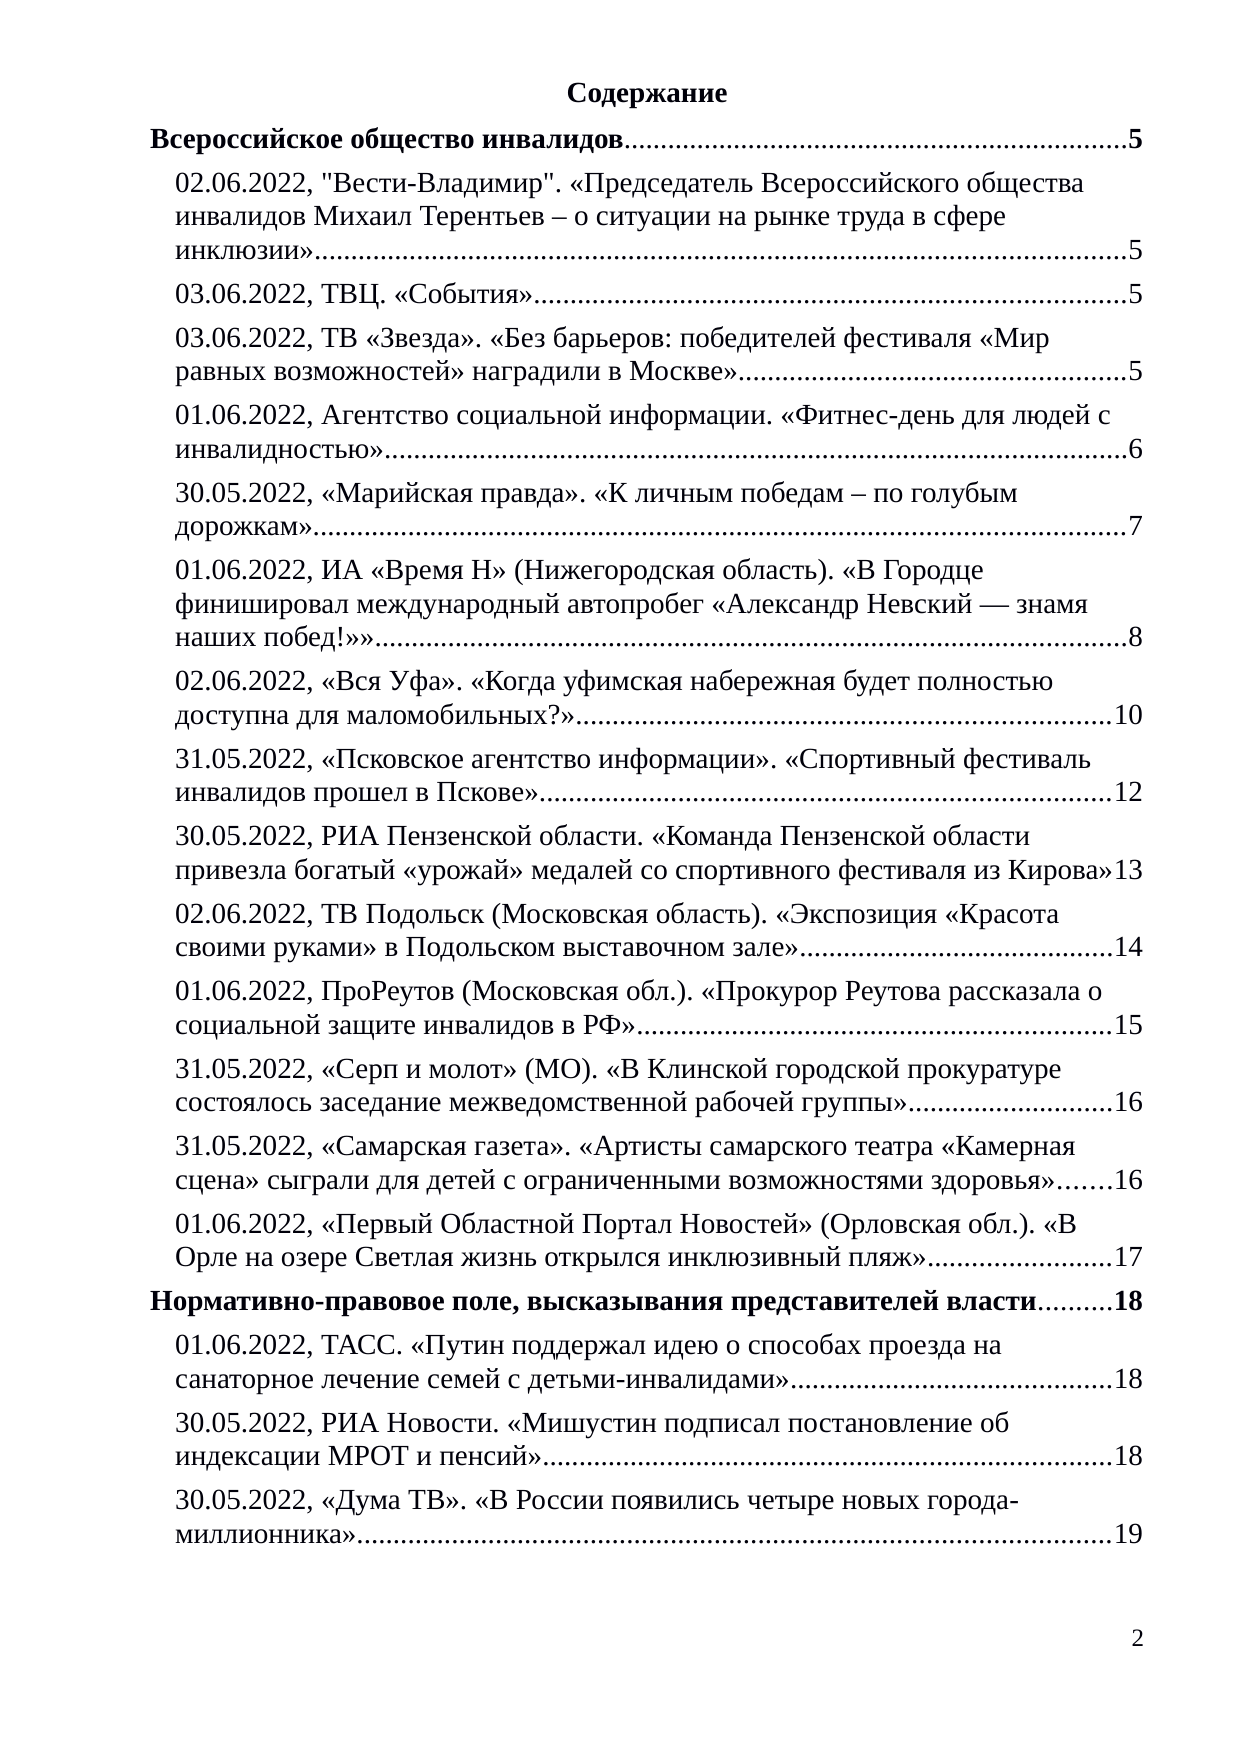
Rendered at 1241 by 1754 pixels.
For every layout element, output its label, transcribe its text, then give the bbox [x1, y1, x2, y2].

text Всероссийское общество инвалидов 5 [150, 121, 1144, 154]
text 01.06.2022, ТАСС. «Путин поддержал идею о способах проезда на санаторное лечение семей с детьми-инвалидами» 18 [175, 1327, 1144, 1394]
text 31.05.2022, «Самарская газета». «Артисты самарского театра «Камерная сцена» сыграли для детей с ограниченными возможностями здоровья» 16 [175, 1128, 1144, 1196]
text 02.06.2022, ТВ Подольск (Московская область). «Экспозиция «Красота своими руками» в Подольском выставочном зале» 14 [175, 896, 1144, 963]
text Нормативно-правовое поле, высказывания представителей власти 18 [150, 1283, 1144, 1317]
text 30.05.2022, «Марийская правда». «К личным победам – по голубым дорожкам» 7 [175, 475, 1144, 542]
text 01.06.2022, «Первый Областной Портал Новостей» (Орловская обл.). «В Орле на озере Светлая жизнь открылся инклюзивный пляж» 17 [175, 1206, 1144, 1273]
text 02.06.2022, «Вся Уфа». «Когда уфимская набережная будет полностью доступна для маломобильных?» 10 [175, 663, 1144, 731]
text 30.05.2022, РИА Пензенской области. «Команда Пензенской области привезла богатый «урожай» медалей со спортивного фестиваля из Кирова» 13 [175, 818, 1144, 886]
text 31.05.2022, «Серп и молот» (МО). «В Клинской городской прокуратуре состоялось заседание межведомственной рабочей группы» 16 [175, 1051, 1144, 1118]
text 30.05.2022, «Дума ТВ». «В России появились четыре новых города-миллионника» 19 [175, 1482, 1144, 1549]
subtitle Содержание [150, 75, 1144, 108]
text 01.06.2022, ИА «Время Н» (Нижегородская область). «В Городце финишировал международный автопробег «Александр Невский — знамя наших побед!»» 8 [175, 552, 1144, 653]
text 03.06.2022, ТВ «Звезда». «Без барьеров: победителей фестиваля «Мир равных возможностей» наградили в Москве» 5 [175, 320, 1144, 387]
text 31.05.2022, «Псковское агентство информации». «Спортивный фестиваль инвалидов прошел в Пскове» 12 [175, 741, 1144, 808]
text 03.06.2022, ТВЦ. «События» 5 [175, 276, 1144, 309]
text 30.05.2022, РИА Новости. «Мишустин подписал постановление об индексации МРОТ и пенсий» 18 [175, 1405, 1144, 1472]
text 02.06.2022, "Вести-Владимир". «Председатель Всероссийского общества инвалидов Михаил Терентьев – о ситуации на рынке труда в сфере инклюзии» 5 [175, 165, 1144, 266]
text 01.06.2022, Агентство социальной информации. «Фитнес-день для людей с инвалидностью» 6 [175, 397, 1144, 464]
text 01.06.2022, ПроРеутов (Московская обл.). «Прокурор Реутова рассказала о социальной защите инвалидов в РФ» 15 [175, 973, 1144, 1041]
